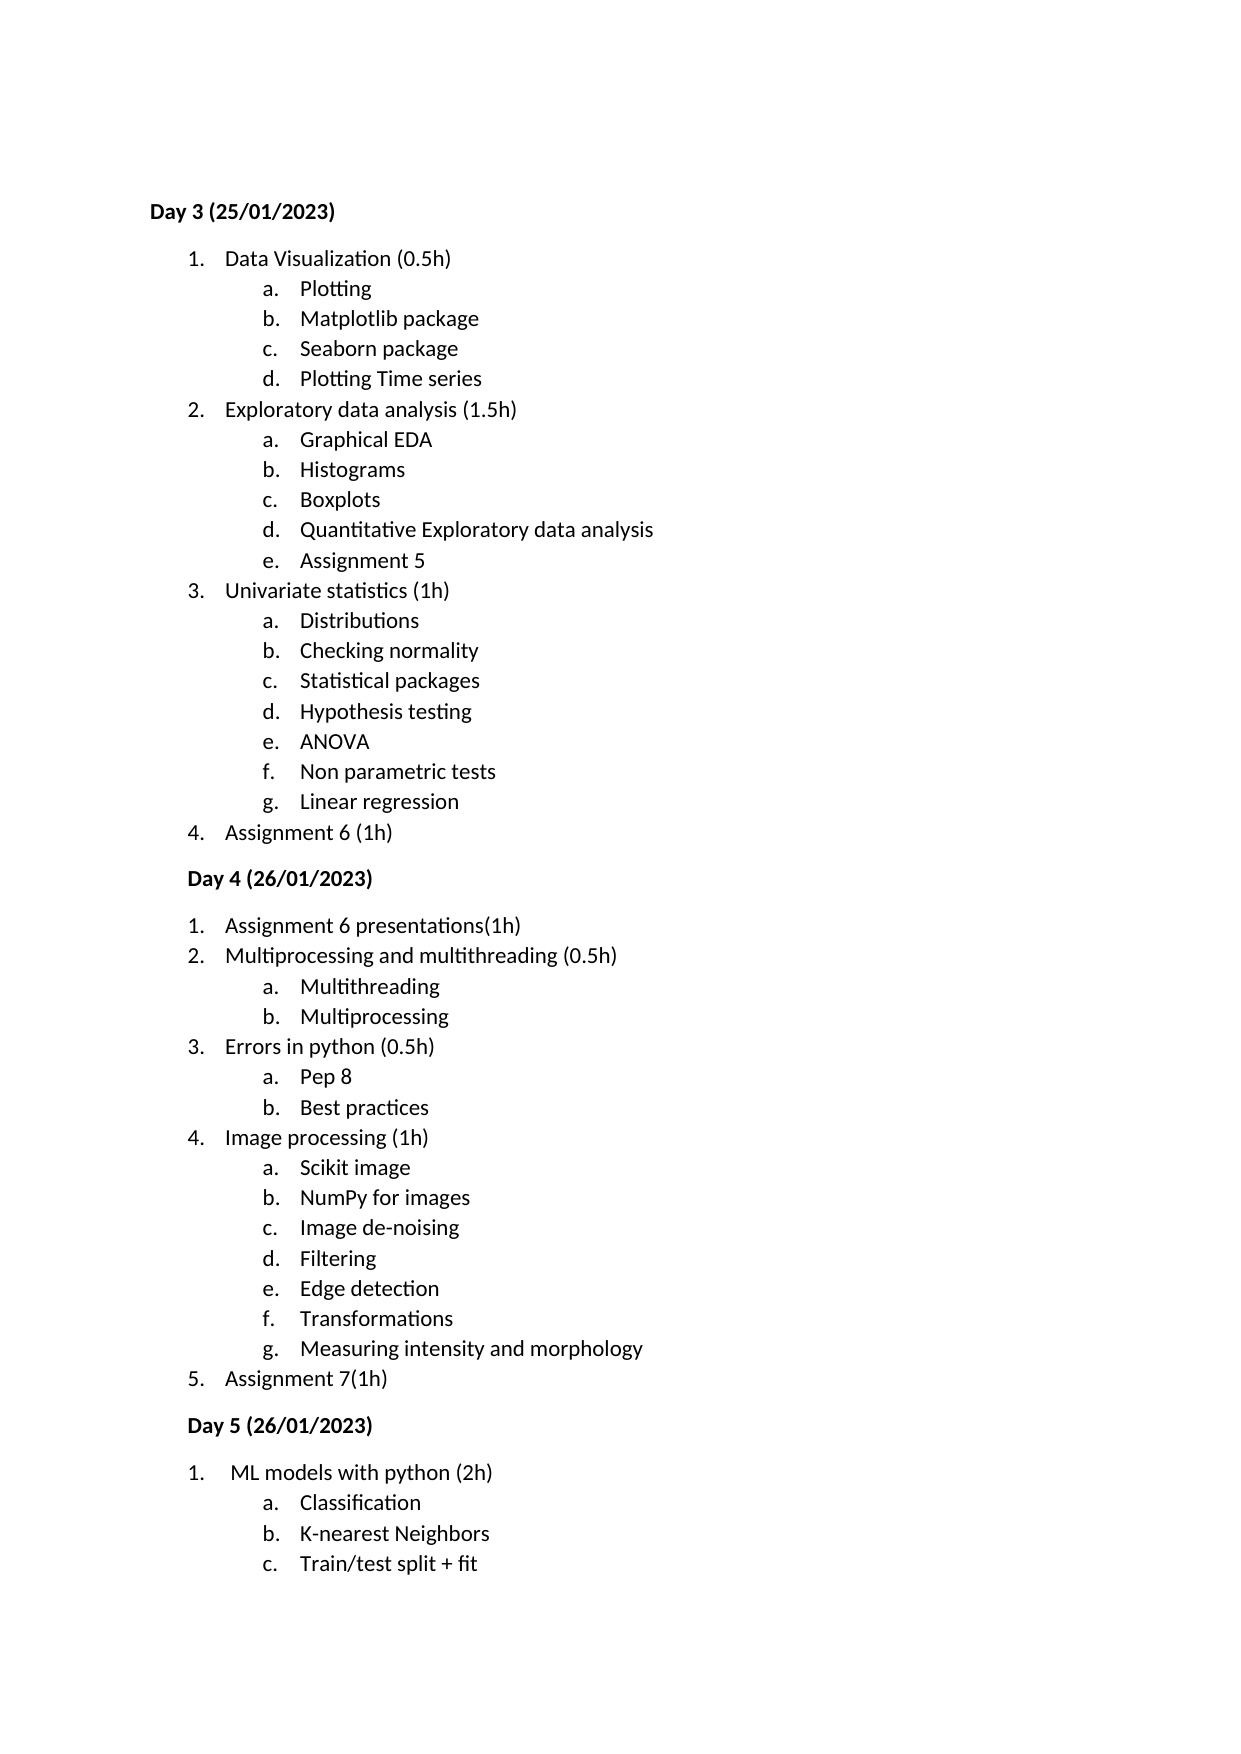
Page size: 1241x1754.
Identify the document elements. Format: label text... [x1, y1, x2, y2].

list Assignment 6 presentations(1h) [187, 911, 1090, 939]
list Image processing (1h) [187, 1123, 1090, 1151]
list Image de-noising [262, 1213, 1090, 1242]
text Day 4 (26/01/2023) [187, 864, 1090, 893]
list Linear regression [262, 787, 1090, 816]
text Day 3 (25/01/2023) [150, 197, 1090, 225]
list K-nearest Neighbors [262, 1519, 1090, 1547]
list Statistical packages [262, 667, 1090, 695]
list Plotting Time series [262, 364, 1090, 393]
list ML models with python (2h) [187, 1458, 1090, 1486]
list Checking normality [262, 636, 1090, 664]
list Scikit image [262, 1153, 1090, 1181]
list Train/test split + fit [262, 1549, 1090, 1577]
list Non parametric tests [262, 757, 1090, 785]
list Data Visualization (0.5h) [187, 244, 1090, 272]
list Univariate statistics (1h) [187, 576, 1090, 604]
list Multithreading [262, 972, 1090, 1000]
list Assignment 7(1h) [187, 1364, 1090, 1393]
list Multiprocessing and multithreading (0.5h) [187, 942, 1090, 970]
list Assignment 5 [262, 546, 1090, 574]
list Boxplots [262, 485, 1090, 513]
list Matplotlib package [262, 304, 1090, 332]
list NumPy for images [262, 1183, 1090, 1211]
list Graphical EDA [262, 425, 1090, 453]
list Edge detection [262, 1274, 1090, 1302]
list Transformations [262, 1304, 1090, 1332]
list Seaborn package [262, 334, 1090, 362]
list Histograms [262, 455, 1090, 483]
list Measuring intensity and morphology [262, 1334, 1090, 1362]
list Pep 8 [262, 1062, 1090, 1091]
list Quantitative Exploratory data analysis [262, 516, 1090, 544]
list Assignment 6 (1h) [187, 818, 1090, 846]
text Day 5 (26/01/2023) [187, 1411, 1090, 1439]
list Exploratory data analysis (1.5h) [187, 395, 1090, 423]
list Errors in python (0.5h) [187, 1032, 1090, 1060]
list Classification [262, 1488, 1090, 1517]
list Filtering [262, 1244, 1090, 1272]
list Hypothesis testing [262, 697, 1090, 725]
list Multiprocessing [262, 1002, 1090, 1030]
list Distributions [262, 606, 1090, 634]
list Best practices [262, 1093, 1090, 1121]
list ANOVA [262, 727, 1090, 755]
list Plotting [262, 274, 1090, 302]
